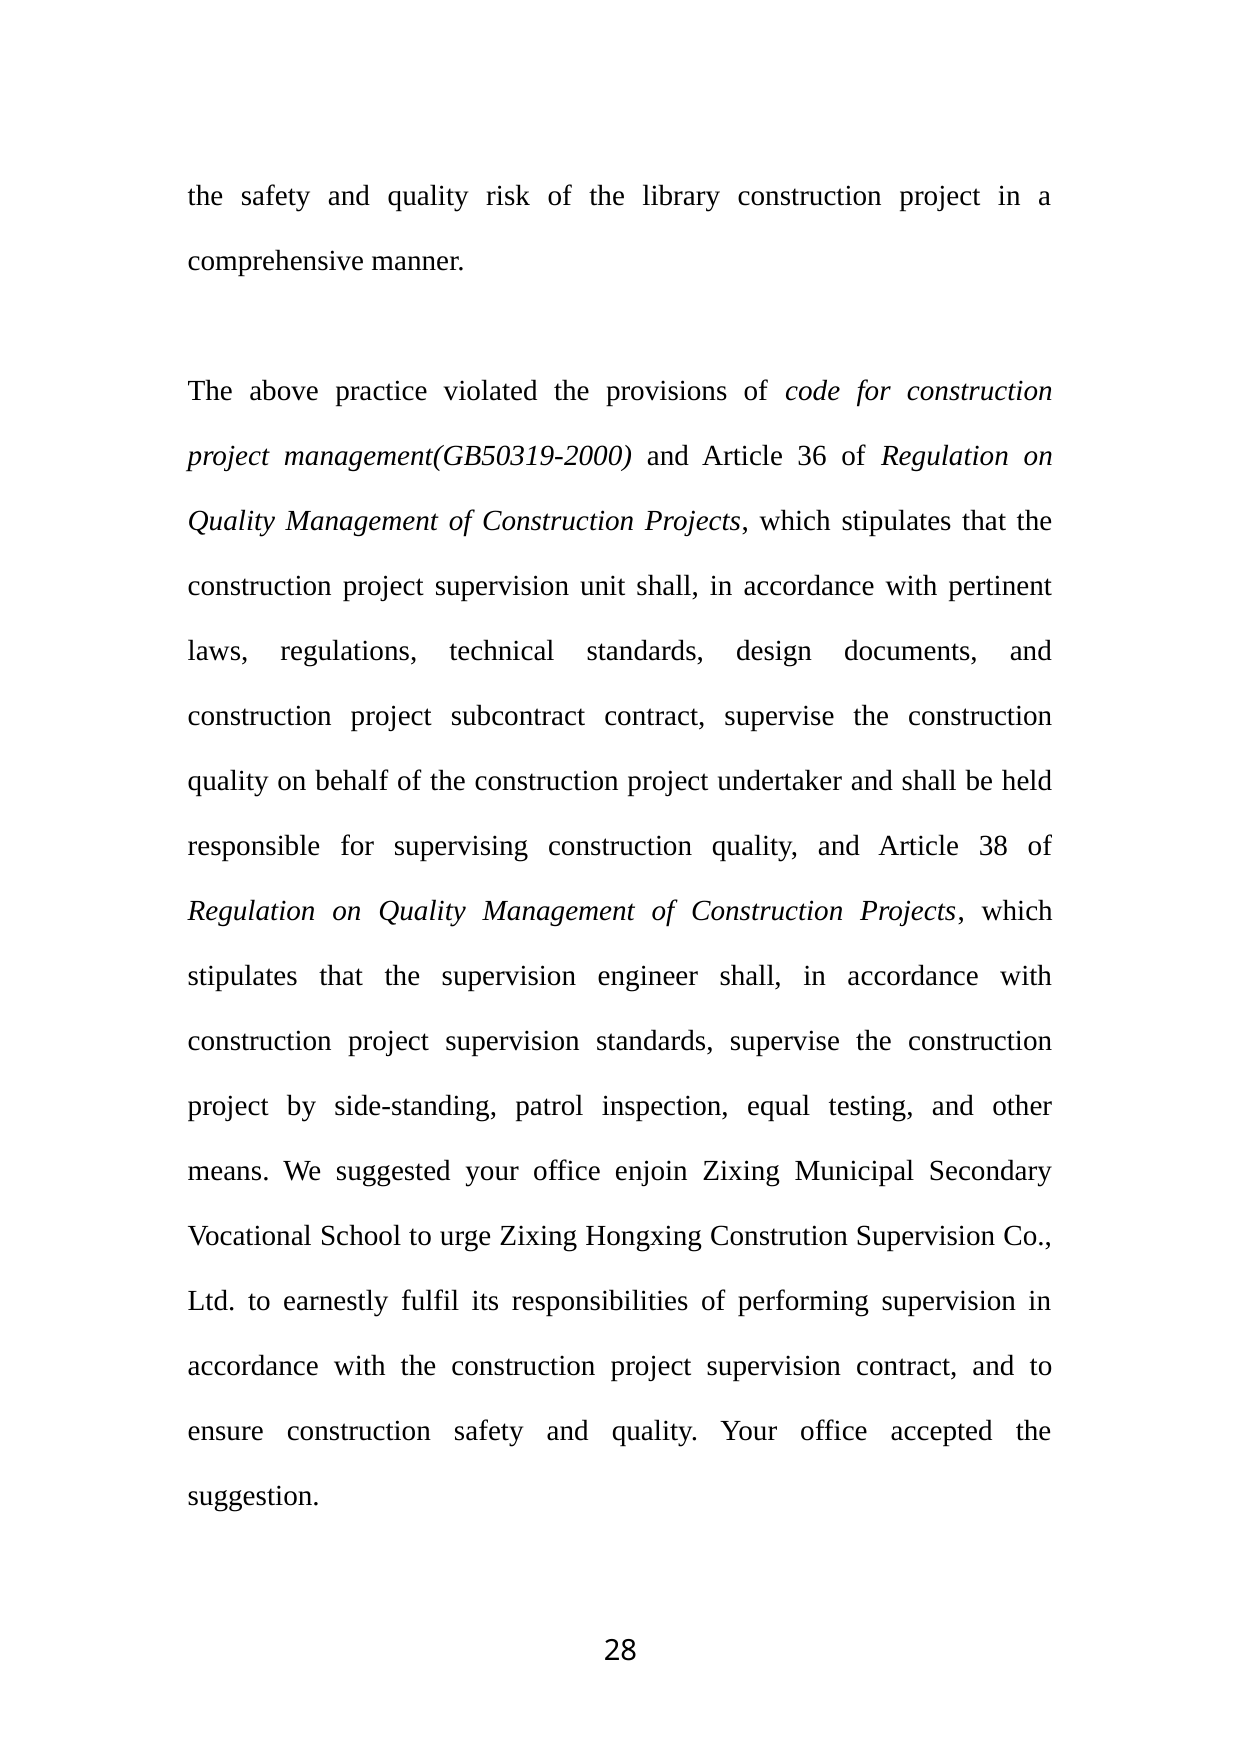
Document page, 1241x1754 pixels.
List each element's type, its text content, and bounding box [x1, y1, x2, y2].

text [187, 162, 1053, 292]
text The above practice violated the provisions of code for construction project management(GB50319-2000) and Article 36 of Regulation on Quality Management of Construction Projects, which stipulates that the construction project supervision unit shall, in accordance with pertinent laws, regulations, technical standards, design documents, and construction project subcontract contract, supervise the construction quality on behalf of the construction project undertaker and shall be held responsible for supervising construction quality, and Article 38 of Regulation on Quality Management of Construction Projects, which stipulates that the supervision engineer shall, in accordance with construction project supervision standards, supervise the construction project by side-standing, patrol inspection, equal testing, and other means. We suggested your office enjoin to urge Zixing Hongxing Constrution Supervision Co., Ltd. to earnestly fulfil its responsibilities of performing supervision in accordance with the construction project supervision contract, and to ensure construction safety and quality. Your office accepted the suggestion. [187, 357, 1053, 1527]
